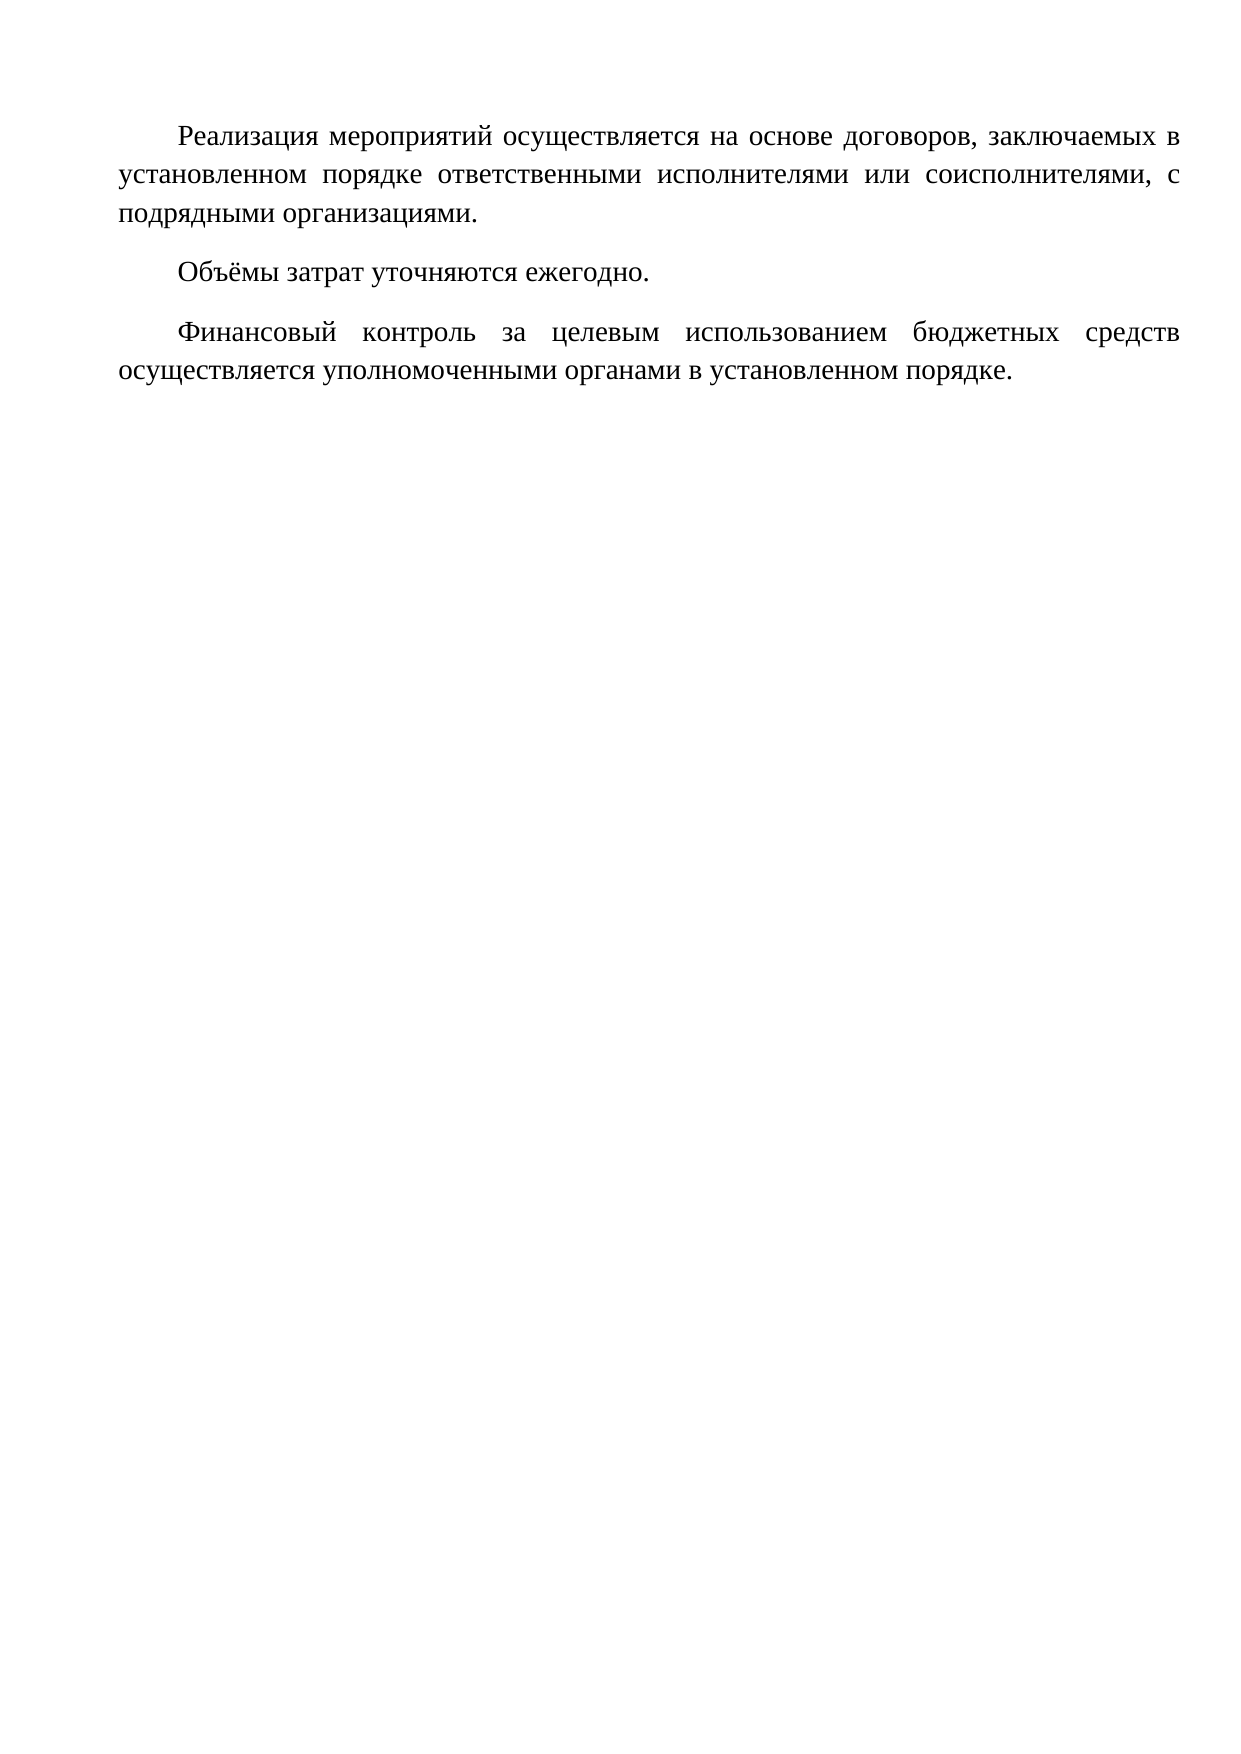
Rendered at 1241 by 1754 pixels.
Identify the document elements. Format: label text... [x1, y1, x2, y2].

text Финансовый контроль за целевым использованием бюджетных средств осуществляется уполномоченными органами в установленном порядке. [118, 314, 1181, 386]
text Объёмы затрат уточняются ежегодно. [118, 254, 1181, 288]
text Реализация мероприятий осуществляется на основе договоров, заключаемых в установленном порядке ответственными исполнителями или соисполнителями, с подрядными организациями. [118, 118, 1181, 229]
